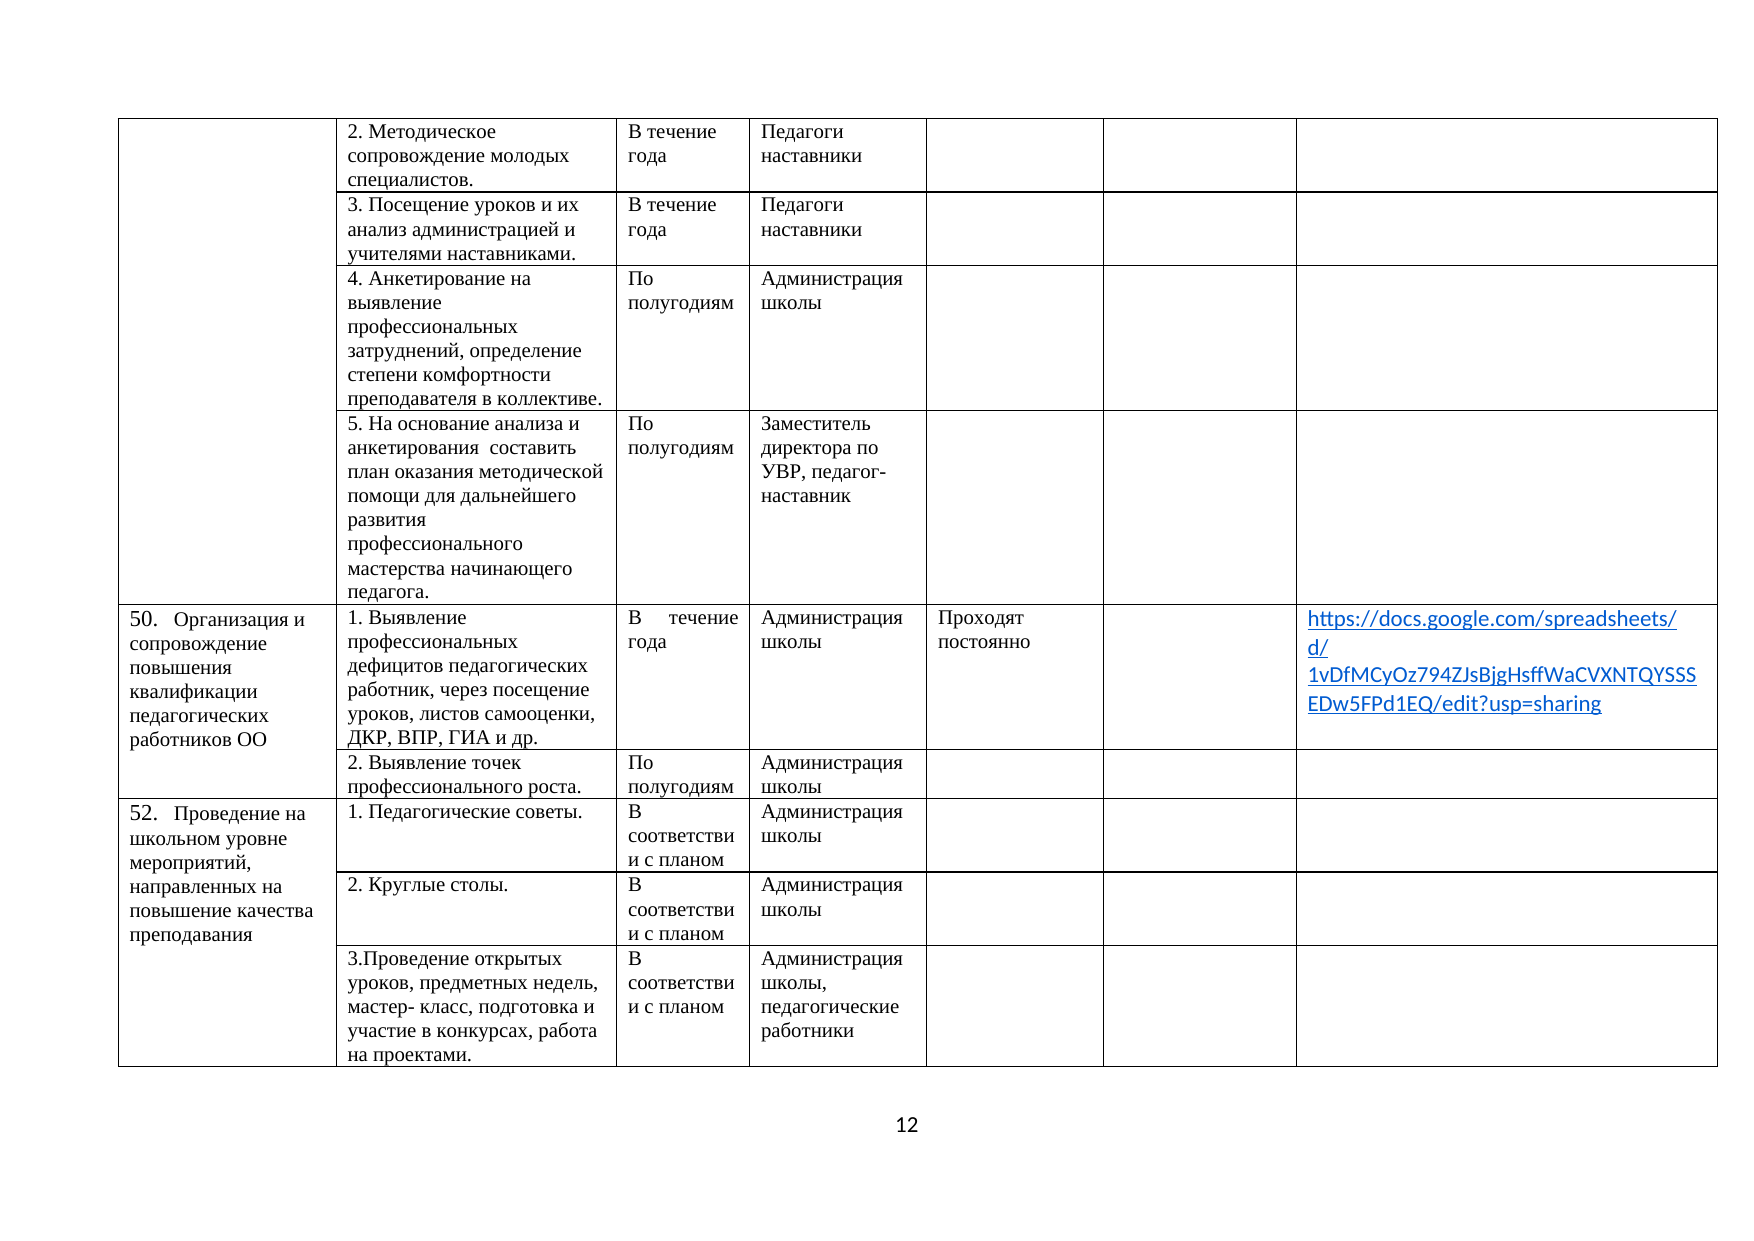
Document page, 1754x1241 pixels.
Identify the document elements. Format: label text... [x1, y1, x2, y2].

table_cell Администрация школы, педагогические работники [750, 946, 926, 1066]
table_cell В течение года [617, 193, 749, 264]
table_cell 2. Круглые столы. [337, 873, 616, 944]
table_cell https://docs.google.com/spreadsheets/d/1vDfMCyOz794ZJsBjgHsffWaCVXNTQYSSSEDw5FPd1EQ/edit?usp=sharing [1297, 605, 1717, 749]
table_cell [1104, 946, 1296, 1066]
table_cell Администрация школы [750, 266, 926, 410]
table_cell [927, 873, 1103, 944]
table_cell 4. Анкетирование на выявление профессиональных затруднений, определение степени комфортности преподавателя в коллективе. [442, 266, 616, 410]
table_cell [1297, 750, 1717, 798]
table_cell [1104, 266, 1296, 410]
table_cell [1104, 873, 1296, 944]
table_cell 3.Проведение открытых уроков, предметных недель, мастер- класс, подготовка и участие в конкурсах, работа на проектами. [337, 946, 616, 1066]
table_cell [1297, 799, 1717, 871]
table_cell [1104, 119, 1296, 191]
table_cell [119, 119, 336, 603]
table_cell [1104, 799, 1296, 871]
table_cell [927, 799, 1103, 871]
table_cell 2. Методическое сопровождение молодых специалистов. [337, 119, 616, 191]
table_cell Администрация школы [750, 750, 926, 798]
table_cell [1104, 193, 1296, 264]
table_cell Администрация школы [750, 605, 926, 749]
table_cell Администрация школы [750, 873, 926, 944]
table_cell В течение года [617, 119, 749, 191]
table_cell В соответствии с планом [617, 799, 749, 871]
table_cell [927, 750, 1103, 798]
table_cell [1297, 119, 1717, 191]
table_cell [927, 946, 1103, 1066]
table_cell По полугодиям [617, 750, 749, 798]
table_cell [927, 411, 1103, 603]
table_cell [1297, 266, 1717, 410]
table_cell По полугодиям [617, 266, 749, 410]
table_cell [1297, 411, 1717, 603]
table_cell [1297, 946, 1717, 1066]
table_cell [1104, 411, 1296, 603]
table_cell 5. На основание анализа и анкетирования составить план оказания методической помощи для дальнейшего развития профессионального мастерства начинающего педагога. [337, 411, 616, 603]
table_cell В соответствии с планом [617, 946, 749, 1066]
table_cell 2. Выявление точек профессионального роста. [337, 750, 616, 798]
table_cell [1297, 873, 1717, 944]
table_cell По полугодиям [617, 411, 749, 603]
table_cell [927, 119, 1103, 191]
table_cell Педагоги наставники [750, 119, 926, 191]
table_cell [1297, 193, 1717, 264]
table_cell Проходят постоянно [927, 605, 1103, 749]
table_cell [1104, 605, 1296, 749]
table_cell [1104, 750, 1296, 798]
table_cell В соответствии с планом [617, 873, 749, 944]
table_cell [927, 266, 1103, 410]
table_cell В течение года [617, 605, 749, 749]
table_cell [927, 193, 1103, 264]
table_cell Проведение на школьном уровне мероприятий, направленных на повышение качества преподавания [119, 799, 336, 1066]
table_cell 3. Посещение уроков и их анализ администрацией и учителями наставниками. [337, 193, 616, 264]
table_cell 1. Выявление профессиональных дефицитов педагогических работник, через посещение уроков, листов самооценки, ДКР, ВПР, ГИА и др. [337, 605, 616, 749]
table_cell Администрация школы [750, 799, 926, 871]
table_cell 1. Педагогические советы. [337, 799, 616, 871]
table_cell Заместитель директора по УВР, педагог-наставник [750, 411, 926, 603]
table_cell Педагоги наставники [750, 193, 926, 264]
table_cell Организация и сопровождение повышения квалификации педагогических работников ОО [119, 605, 336, 798]
